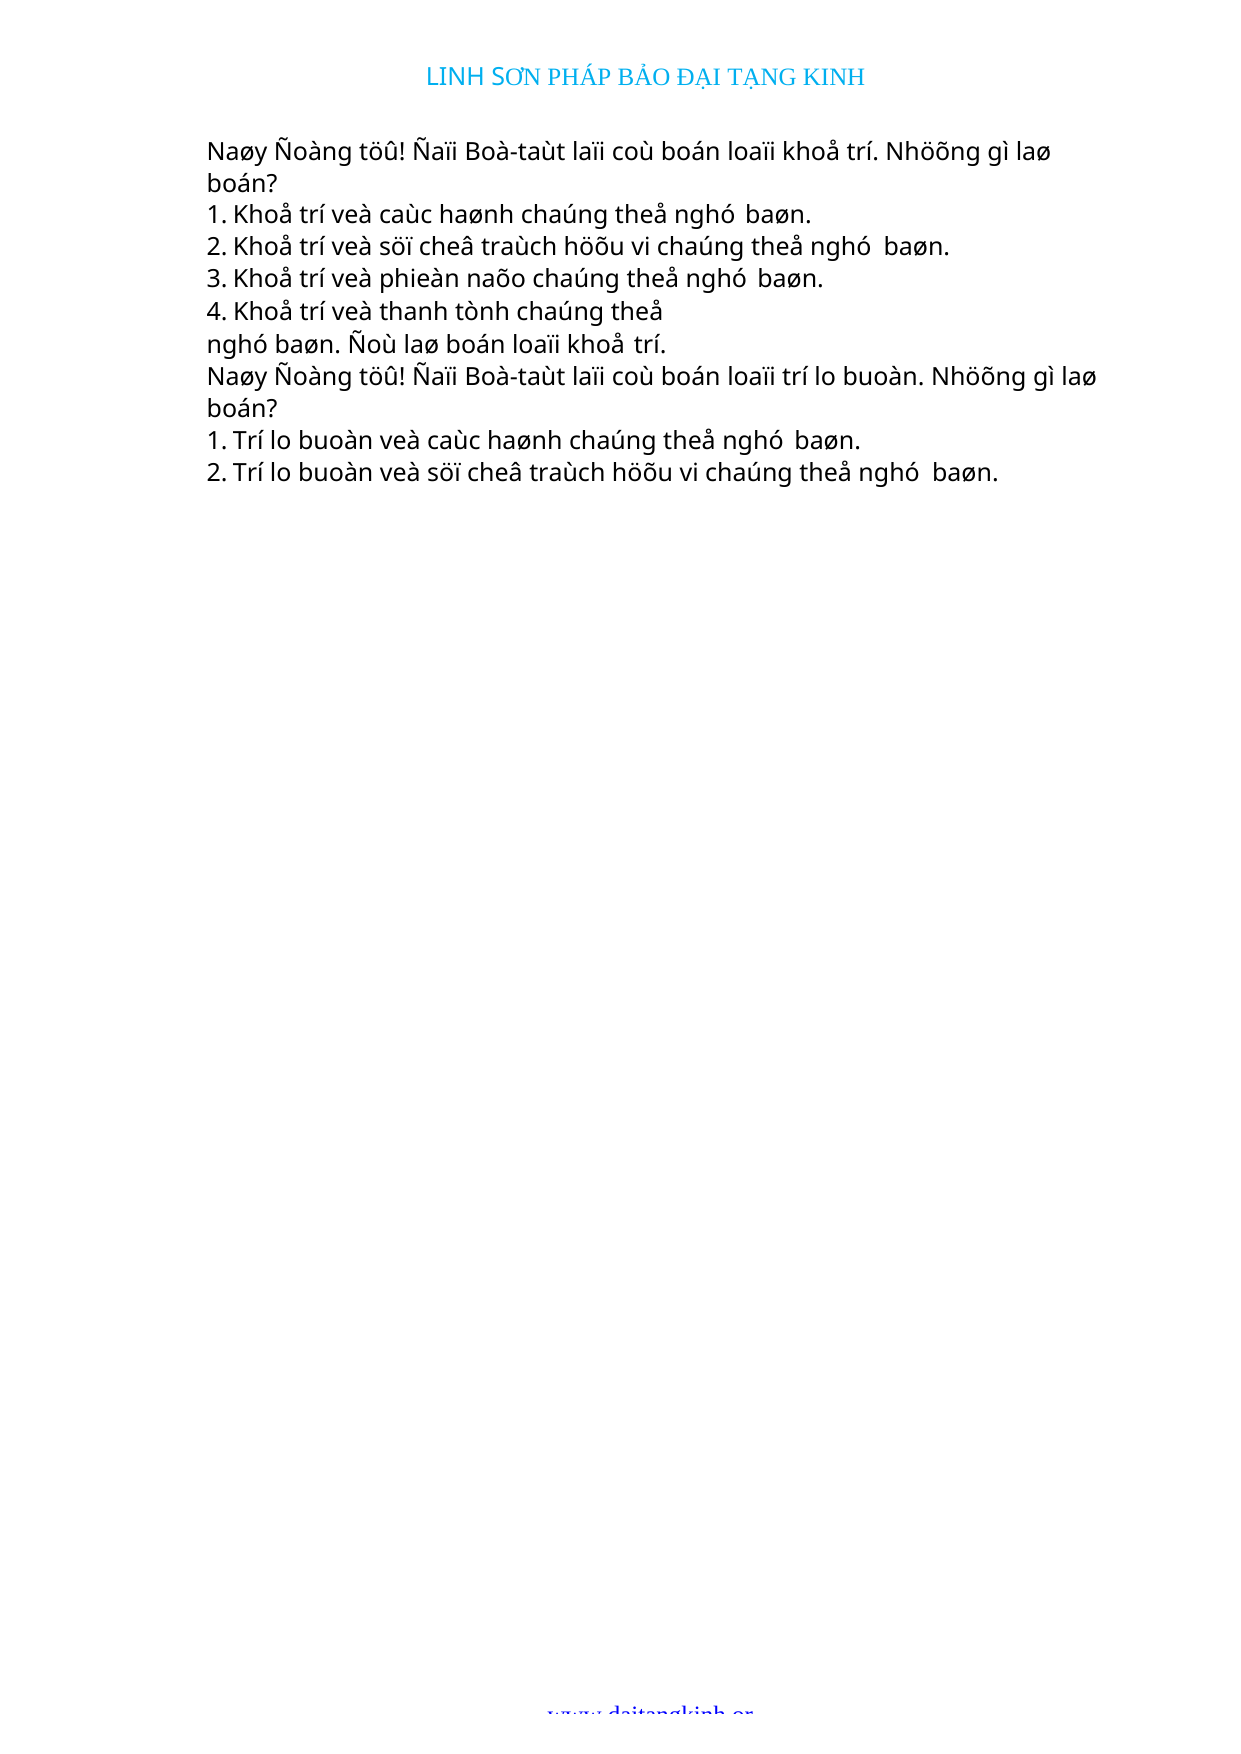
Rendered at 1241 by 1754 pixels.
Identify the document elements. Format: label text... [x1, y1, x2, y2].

list Trí lo buoàn veà söï cheâ traùch höõu vi chaúng theå nghó baøn. [206, 456, 1105, 488]
text Naøy Ñoàng töû! Ñaïi Boà-taùt laïi coù boán loaïi trí lo buoàn. Nhöõng gì laø boán? [206, 361, 1105, 424]
list Khoå trí veà thanh tònh chaúng theå nghó baøn. Ñoù laø boán loaïi khoå trí. [206, 294, 670, 361]
list Trí lo buoàn veà caùc haønh chaúng theå nghó baøn. [206, 424, 1105, 456]
text Naøy Ñoàng töû! Ñaïi Boà-taùt laïi coù boán loaïi khoå trí. Nhöõng gì laø boán? [206, 135, 1105, 198]
list Khoå trí veà söï cheâ traùch höõu vi chaúng theå nghó baøn. [206, 230, 1105, 262]
list Khoå trí veà phieàn naõo chaúng theå nghó baøn. [206, 262, 1105, 294]
list Khoå trí veà caùc haønh chaúng theå nghó baøn. [206, 198, 1105, 230]
